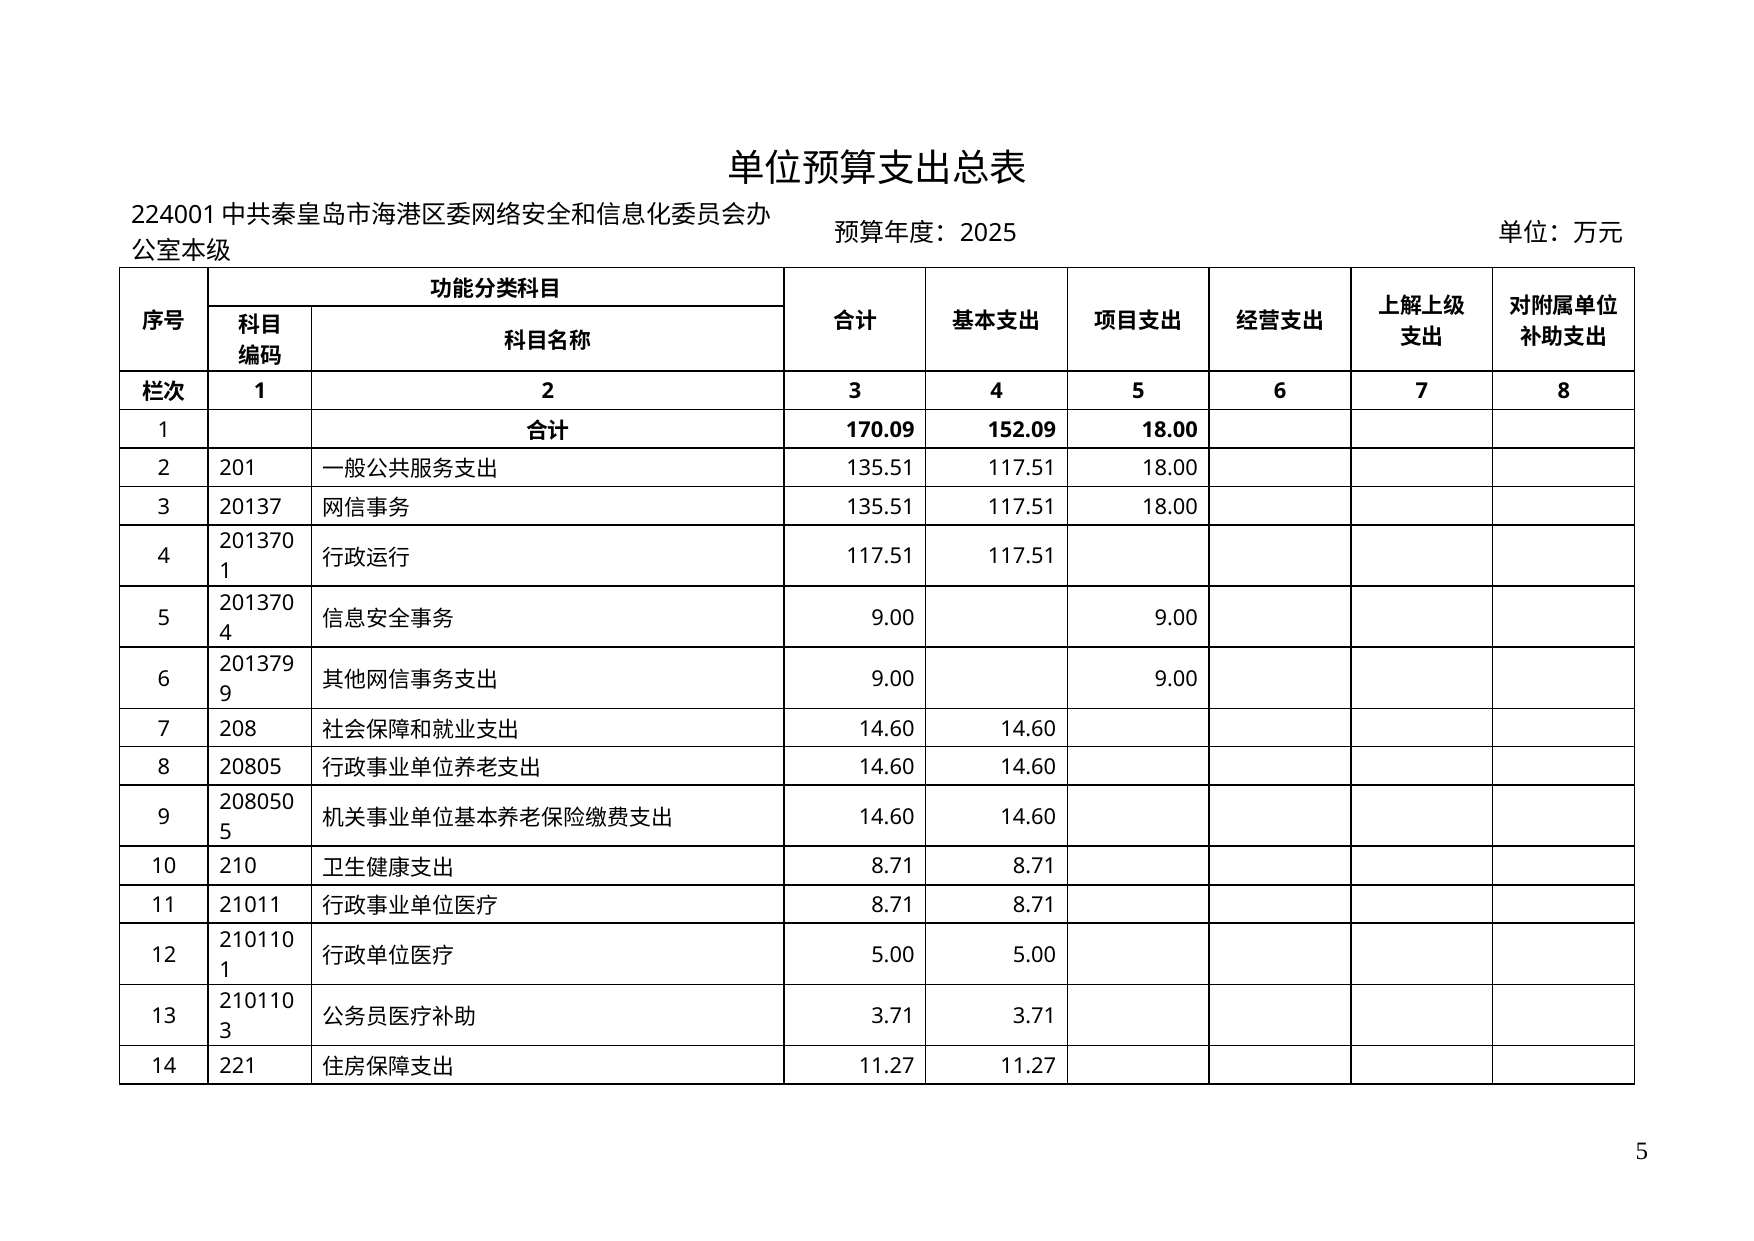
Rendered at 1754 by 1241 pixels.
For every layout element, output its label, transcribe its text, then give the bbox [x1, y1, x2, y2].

table_cell 152.09 [926, 410, 1067, 447]
table_cell 14.60 [926, 709, 1067, 746]
table_cell 9 [120, 786, 207, 845]
table_cell 5.00 [926, 924, 1067, 983]
table_cell [1210, 648, 1350, 707]
table_cell 1 [209, 372, 311, 409]
table_cell 序号 [120, 268, 207, 370]
table_cell 10 [120, 847, 207, 884]
table_cell 12 [120, 924, 207, 983]
table_cell [1068, 526, 1208, 585]
table_cell [1210, 709, 1350, 746]
table_cell 18.00 [1068, 449, 1208, 486]
table_cell [1068, 924, 1208, 983]
table_cell 210 [209, 847, 311, 884]
table_cell [1068, 709, 1208, 746]
table_cell 2101103 [209, 985, 311, 1044]
table_cell 14.60 [785, 747, 925, 784]
table_cell 网信事务 [312, 487, 783, 524]
table_cell 4 [120, 526, 207, 585]
table_cell 3 [120, 487, 207, 524]
table_cell 8.71 [926, 886, 1067, 922]
table_cell 2013704 [209, 587, 311, 646]
table_cell [1210, 1046, 1350, 1083]
table_cell 1 [120, 410, 207, 447]
table_cell 14.60 [785, 709, 925, 746]
table_cell 9.00 [1068, 587, 1208, 646]
table_cell 7 [1352, 372, 1492, 409]
table_cell 2 [312, 372, 783, 409]
table_cell [1493, 924, 1634, 983]
table_cell [1210, 587, 1350, 646]
table_cell [1493, 709, 1634, 746]
table_cell 9.00 [1068, 648, 1208, 707]
table_cell [1352, 449, 1492, 486]
table_cell 170.09 [785, 410, 925, 447]
table_cell 对附属单位补助支出 [1493, 268, 1634, 370]
table_cell 208 [209, 709, 311, 746]
table_cell [1068, 985, 1208, 1044]
table_cell [1352, 587, 1492, 646]
table_cell 科目 编码 [209, 307, 311, 370]
table_cell 13 [120, 985, 207, 1044]
table_cell 5.00 [785, 924, 925, 983]
table_cell 9.00 [785, 648, 925, 707]
table_cell 6 [120, 648, 207, 707]
table_cell 行政运行 [312, 526, 783, 585]
table_cell [1493, 847, 1634, 884]
table_cell 上解上级 支出 [1352, 268, 1492, 370]
table_cell 基本支出 [926, 268, 1067, 370]
table_cell 117.51 [926, 449, 1067, 486]
table_cell [1210, 786, 1350, 845]
table_cell 卫生健康支出 [312, 847, 783, 884]
table_cell 18.00 [1068, 410, 1208, 447]
table_cell [1352, 1046, 1492, 1083]
table_cell 4 [926, 372, 1067, 409]
table_cell 行政事业单位医疗 [312, 886, 783, 922]
table_header 224001中共秦皇岛市海港区委网络安全和信息化委员会办公室本级 [120, 195, 783, 267]
table_cell 2 [120, 449, 207, 486]
table_cell 3 [785, 372, 925, 409]
table_cell [1210, 410, 1350, 447]
table_cell 行政单位医疗 [312, 924, 783, 983]
table_cell 2013701 [209, 526, 311, 585]
table_cell [1352, 648, 1492, 707]
table_cell 3.71 [785, 985, 925, 1044]
table_cell 135.51 [785, 487, 925, 524]
table_cell 5 [1068, 372, 1208, 409]
table_cell 住房保障支出 [312, 1046, 783, 1083]
table_cell [1210, 526, 1350, 585]
table_cell 14.60 [785, 786, 925, 845]
table_cell [926, 587, 1067, 646]
table_cell 135.51 [785, 449, 925, 486]
table_cell [1493, 648, 1634, 707]
table_cell 信息安全事务 [312, 587, 783, 646]
table_cell [1493, 587, 1634, 646]
table_cell 201 [209, 449, 311, 486]
table_cell [1352, 526, 1492, 585]
table_cell [1493, 985, 1634, 1044]
table_cell 8 [1493, 372, 1634, 409]
table_cell 11 [120, 886, 207, 922]
table_cell [1068, 1046, 1208, 1083]
table_cell 2080505 [209, 786, 311, 845]
table_cell 18.00 [1068, 487, 1208, 524]
table_cell 117.51 [926, 526, 1067, 585]
table_cell 合计 [312, 410, 783, 447]
table_cell 科目名称 [312, 307, 783, 370]
table_cell [1068, 886, 1208, 922]
table_cell 11.27 [926, 1046, 1067, 1083]
table_cell [1352, 747, 1492, 784]
table_cell 21011 [209, 886, 311, 922]
table_cell 7 [120, 709, 207, 746]
table_cell 3.71 [926, 985, 1067, 1044]
table_cell 行政事业单位养老支出 [312, 747, 783, 784]
table_cell [1210, 487, 1350, 524]
table_cell [1068, 747, 1208, 784]
table_cell [1352, 410, 1492, 447]
table_cell [1493, 886, 1634, 922]
table_cell [1493, 526, 1634, 585]
table_cell 经营支出 [1210, 268, 1350, 370]
table_header 单位：万元 [1068, 195, 1634, 267]
table_cell 8.71 [785, 886, 925, 922]
table_header 预算年度：2025 [785, 195, 1067, 267]
table_cell 117.51 [785, 526, 925, 585]
table_cell 117.51 [926, 487, 1067, 524]
table_cell [1352, 985, 1492, 1044]
table_cell [1210, 847, 1350, 884]
table_cell 机关事业单位基本养老保险缴费支出 [312, 786, 783, 845]
table_cell 11.27 [785, 1046, 925, 1083]
table_cell 8.71 [926, 847, 1067, 884]
table_cell [1493, 1046, 1634, 1083]
table_cell [1352, 924, 1492, 983]
table_cell 2101101 [209, 924, 311, 983]
table_cell [1493, 747, 1634, 784]
table_cell [926, 648, 1067, 707]
table_cell [1352, 886, 1492, 922]
table_cell [1493, 449, 1634, 486]
table_cell [1210, 985, 1350, 1044]
table_cell [1493, 410, 1634, 447]
table_cell [1210, 449, 1350, 486]
table_cell 6 [1210, 372, 1350, 409]
table_cell [1352, 847, 1492, 884]
text 单位预算支出总表 [106, 142, 1648, 193]
table_cell [209, 410, 311, 447]
table_cell 14.60 [926, 786, 1067, 845]
table_cell [1210, 924, 1350, 983]
table_cell 221 [209, 1046, 311, 1083]
table_cell [1068, 847, 1208, 884]
table_cell 20137 [209, 487, 311, 524]
table_cell 2013799 [209, 648, 311, 707]
table_cell 栏次 [120, 372, 207, 409]
table_cell [1493, 786, 1634, 845]
table_cell [1493, 487, 1634, 524]
table_cell 合计 [785, 268, 925, 370]
table_cell [1352, 786, 1492, 845]
table_cell 8 [120, 747, 207, 784]
table_cell 一般公共服务支出 [312, 449, 783, 486]
table_cell 其他网信事务支出 [312, 648, 783, 707]
table_cell [1352, 487, 1492, 524]
table_cell 公务员医疗补助 [312, 985, 783, 1044]
table_cell 5 [120, 587, 207, 646]
table_cell 社会保障和就业支出 [312, 709, 783, 746]
table_cell 项目支出 [1068, 268, 1208, 370]
table_cell 功能分类科目 [209, 268, 783, 305]
table_cell [1068, 786, 1208, 845]
table_cell 20805 [209, 747, 311, 784]
table_cell 14.60 [926, 747, 1067, 784]
table_cell [1352, 709, 1492, 746]
table_cell [1210, 747, 1350, 784]
table_cell 9.00 [785, 587, 925, 646]
table_cell 14 [120, 1046, 207, 1083]
table_cell [1210, 886, 1350, 922]
table_cell 8.71 [785, 847, 925, 884]
